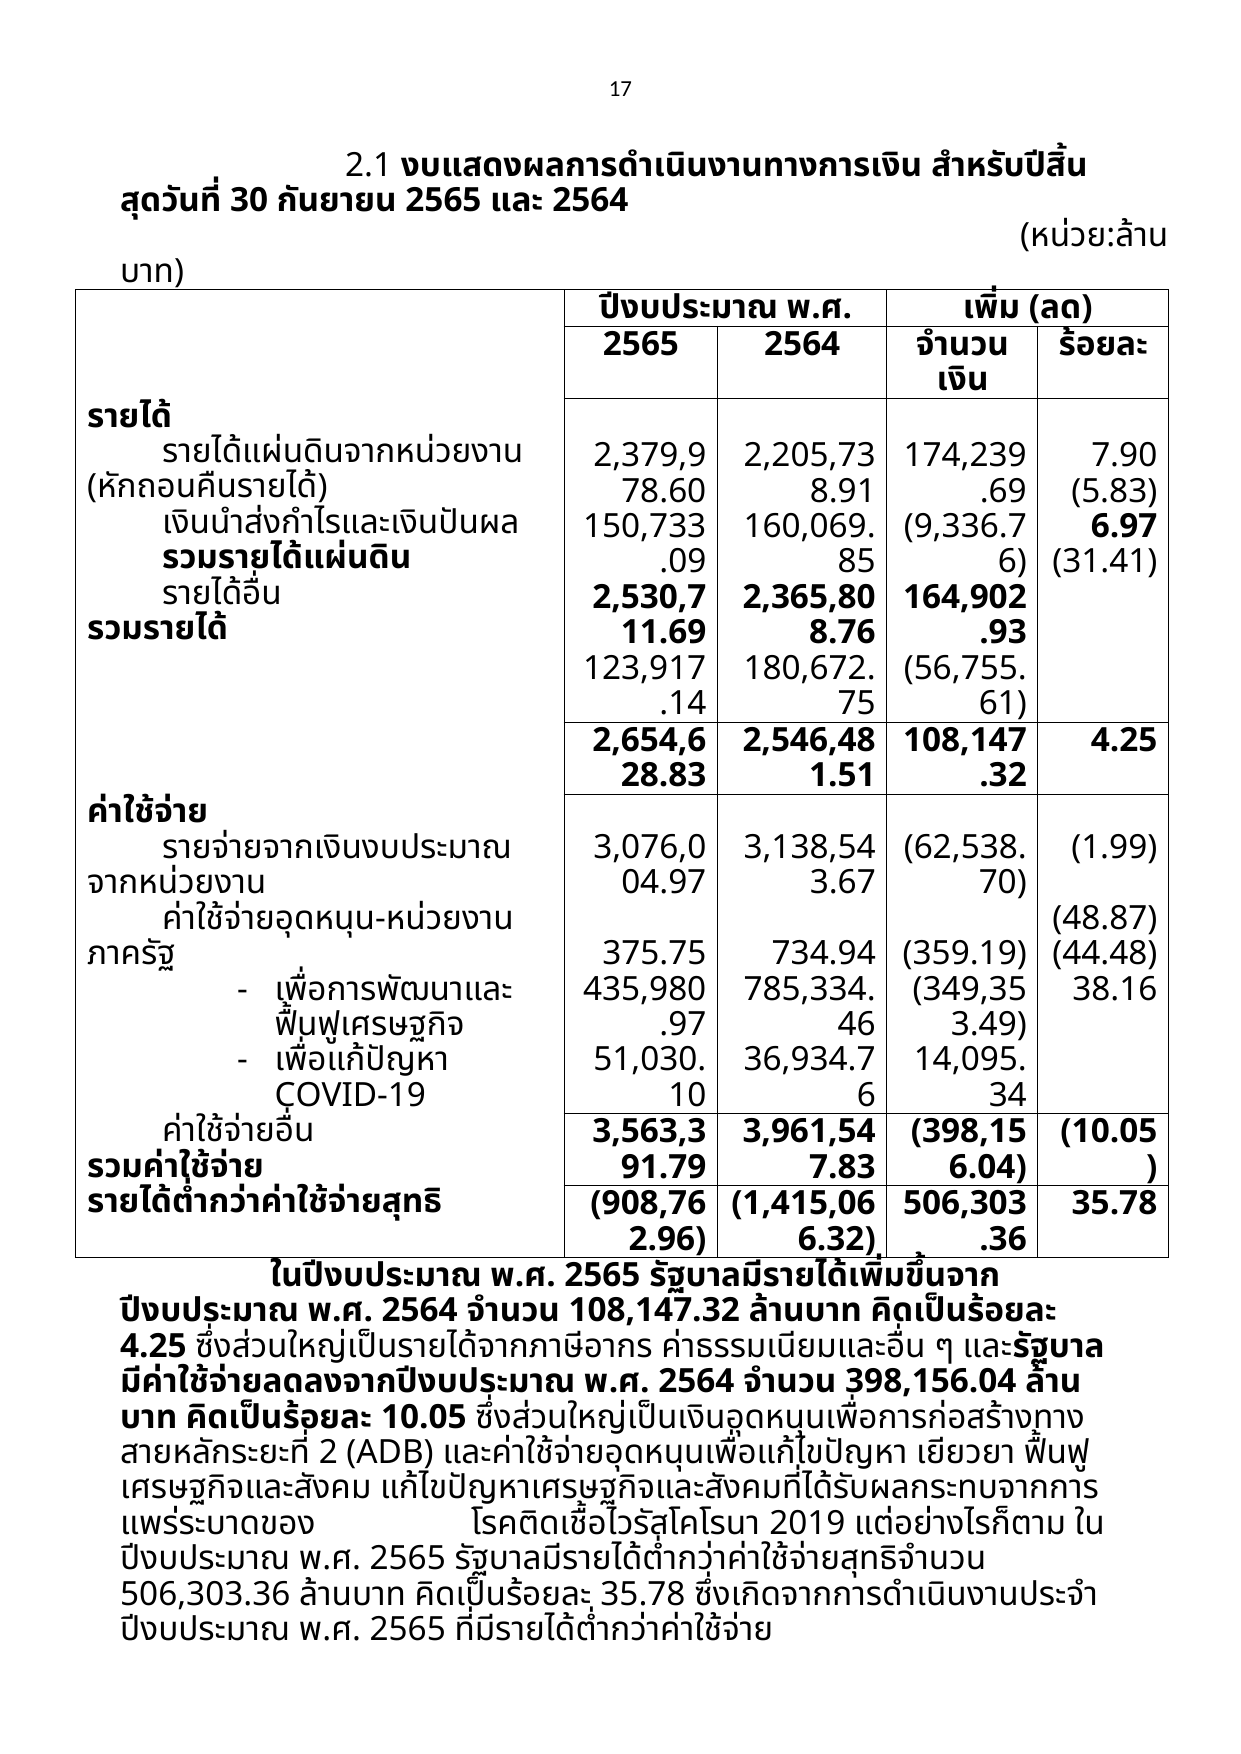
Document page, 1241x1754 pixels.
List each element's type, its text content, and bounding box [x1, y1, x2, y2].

table_cell 4.25 [1038, 723, 1168, 793]
table_cell (908,762.96) [565, 1186, 717, 1257]
table_cell (398,156.04) [887, 1114, 1037, 1185]
table_cell (1,415,066.32) [718, 1186, 886, 1257]
text (หน่วย:ล้านบาท) [120, 218, 1168, 289]
table_cell 2,379,978.60 150,733.09 2,530,711.69 123,917.14 [565, 437, 717, 722]
table_cell 3,076,004.97 375.75 435,980.97 51,030.10 [565, 795, 717, 1113]
table_cell จำนวนเงิน [887, 327, 1037, 398]
table_cell 2,205,738.91 160,069.85 2,365,808.76 180,672.75 [718, 437, 886, 722]
text ในปีงบประมาณ พ.ศ. 2565 รัฐบาลมีรายได้เพิ่มขึ้นจากปีงบประมาณ พ.ศ. 2564 จำนวน 108,147.32 ล้านบาท คิดเป็นร้อยละ 4.25 ซึ่งส่วนใหญ่เป็นรายได้จากภาษีอากร ค่าธรรมเนียมและอื่น ๆ และรัฐบาลมีค่าใช้จ่ายลดลงจากปีงบประมาณ พ.ศ. 2564 จำนวน 398,156.04 ล้านบาท คิดเป็นร้อยละ 10.05 ซึ่งส่วนใหญ่เป็นเงินอุดหนุนเพื่อการก่อสร้างทางสายหลักระยะที่ 2 (ADB) และค่าใช้จ่ายอุดหนุนเพื่อแก้ไขปัญหา เยียวยา ฟื้นฟูเศรษฐกิจและสังคม แก้ไขปัญหาเศรษฐกิจและสังคมที่ได้รับผลกระทบจากการแพร่ระบาดของ โรคติดเชื้อไวรัสโคโรนา 2019 แต่อย่างไรก็ตาม ในปีงบประมาณ พ.ศ. 2565 รัฐบาลมีรายได้ต่ำกว่าค่าใช้จ่ายสุทธิจำนวน 506,303.36 ล้านบาท คิดเป็นร้อยละ 35.78 ซึ่งเกิดจากการดำเนินงานประจำปีงบประมาณ พ.ศ. 2565 ที่มีรายได้ต่ำกว่าค่าใช้จ่าย [120, 1258, 1120, 1648]
table_cell [565, 399, 717, 437]
table_cell (62,538.70) (359.19) (349,353.49) 14,095.34 [887, 795, 1037, 1113]
table_cell 174,239.69 (9,336.76) 164,902.93 (56,755.61) [887, 437, 1037, 722]
table_header เพิ่ม (ลด) [887, 290, 1168, 326]
table_cell 3,138,543.67 734.94 785,334.46 36,934.76 [718, 795, 886, 1113]
table_cell (10.05) [1038, 1114, 1168, 1185]
table_cell รายได้ รายได้แผ่นดินจากหน่วยงาน (หักถอนคืนรายได้) เงินนำส่งกำไรและเงินปันผล รวมรายได้แผ่นดิน รายได้อื่น รวมรายได้ [76, 398, 564, 793]
table_cell 2,546,481.51 [718, 723, 886, 793]
table_cell ร้อยละ [1038, 327, 1168, 398]
table_cell 35.78 [1038, 1186, 1168, 1257]
table_cell 2,654,628.83 [565, 723, 717, 793]
table_cell ค่าใช้จ่าย รายจ่ายจากเงินงบประมาณจากหน่วยงาน ค่าใช้จ่ายอุดหนุน-หน่วยงานภาครัฐ เพื่อการพัฒนาและฟื้นฟูเศรษฐกิจ เพื่อแก้ปัญหา COVID-19 ค่าใช้จ่ายอื่น รวมค่าใช้จ่าย รายได้ต่ำกว่าค่าใช้จ่ายสุทธิ [76, 794, 564, 1257]
table_cell 2564 [718, 327, 886, 398]
table_header [76, 290, 564, 398]
table_cell [718, 399, 886, 437]
table_cell 2565 [565, 327, 717, 398]
table_cell (1.99) (48.87) (44.48) 38.16 [1038, 795, 1168, 1113]
table_cell 506,303.36 [887, 1186, 1037, 1257]
table_cell 7.90 (5.83) 6.97 (31.41) [1038, 437, 1168, 722]
table_cell 3,563,391.79 [565, 1114, 717, 1185]
table_header ปีงบประมาณ พ.ศ. [565, 290, 886, 326]
table_cell 3,961,547.83 [718, 1114, 886, 1185]
table_cell 108,147.32 [887, 723, 1037, 793]
text 2.1 งบแสดงผลการดำเนินงานทางการเงิน สำหรับปีสิ้นสุดวันที่ 30 กันยายน 2565 และ 2564 [120, 148, 1120, 218]
table_cell [1038, 399, 1168, 437]
table_cell [887, 399, 1037, 437]
